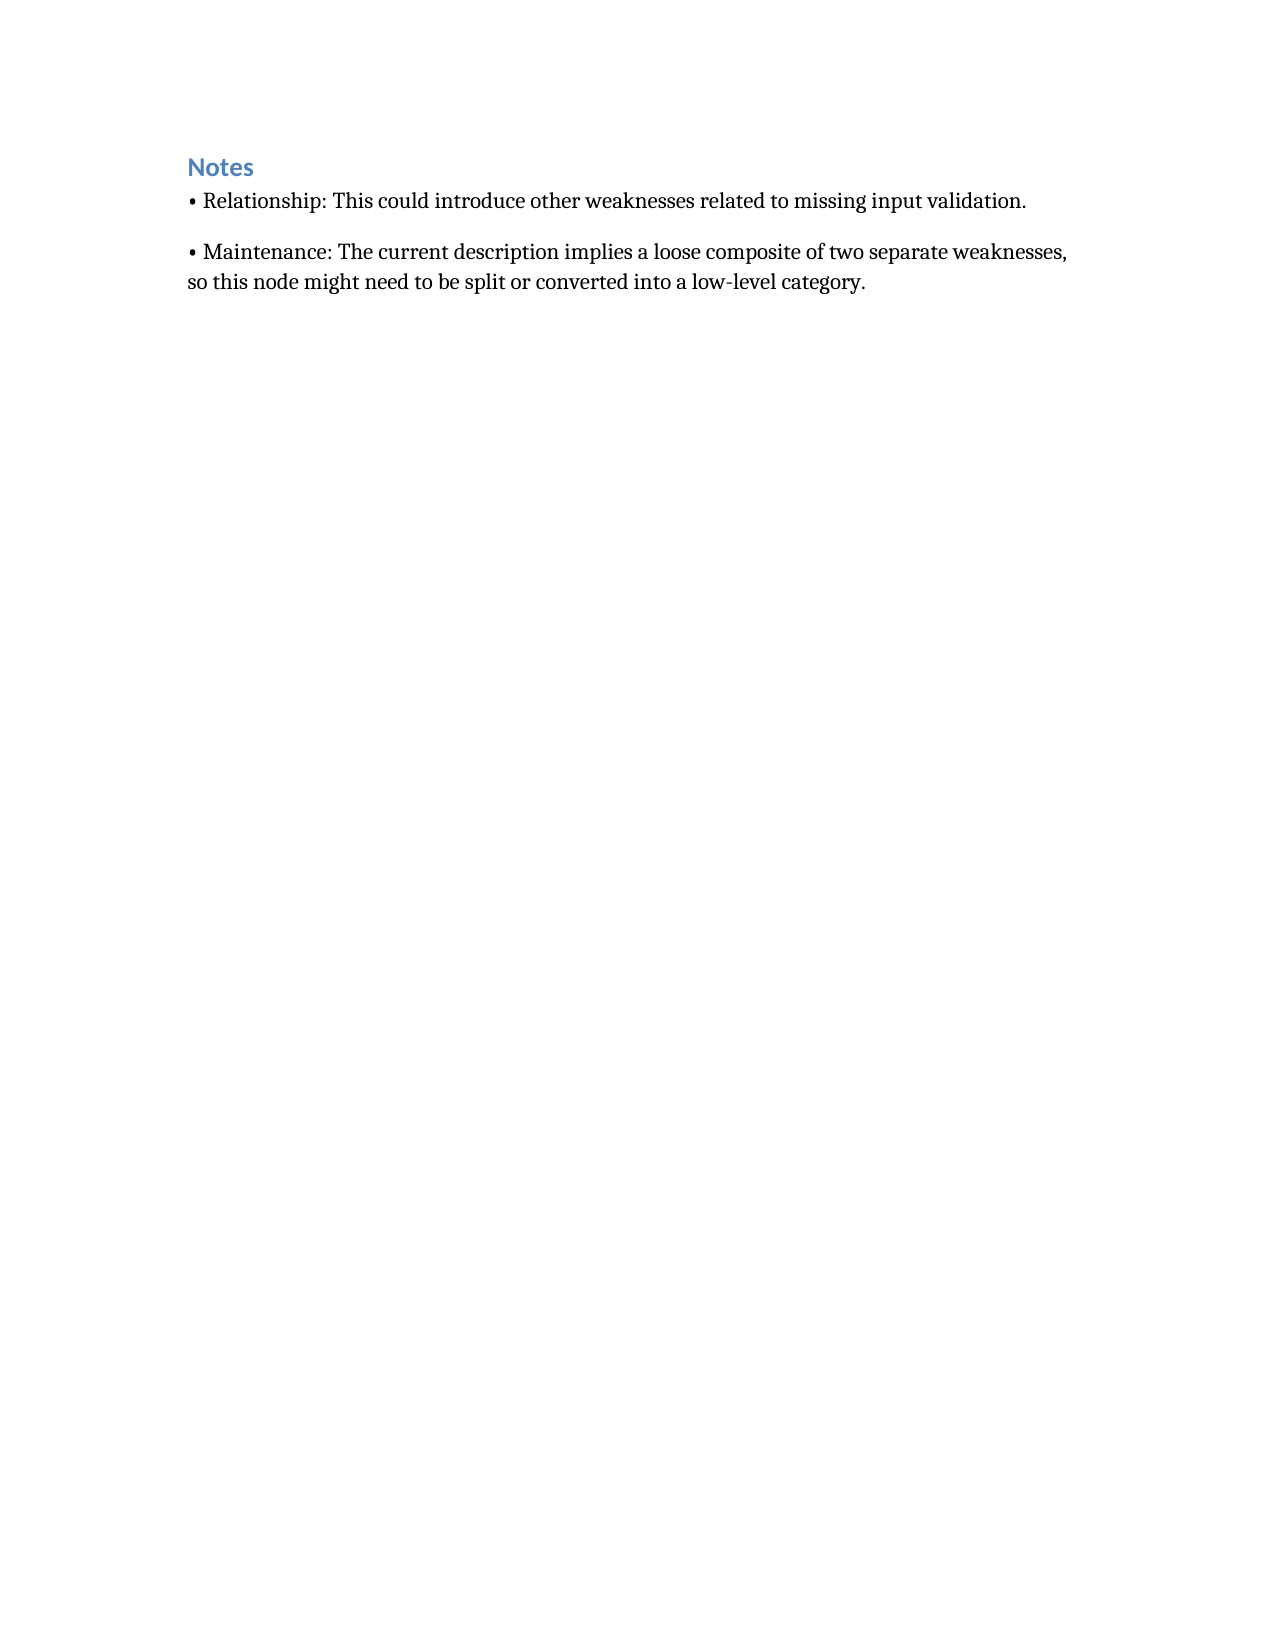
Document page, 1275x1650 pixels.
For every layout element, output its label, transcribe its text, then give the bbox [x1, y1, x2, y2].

subtitle Notes [187, 150, 1087, 183]
text • Maintenance: The current description implies a loose composite of two separate weaknesses, so this node might need to be split or converted into a low-level category. [187, 239, 1087, 296]
text • Relationship: This could introduce other weaknesses related to missing input validation. [187, 188, 1087, 214]
